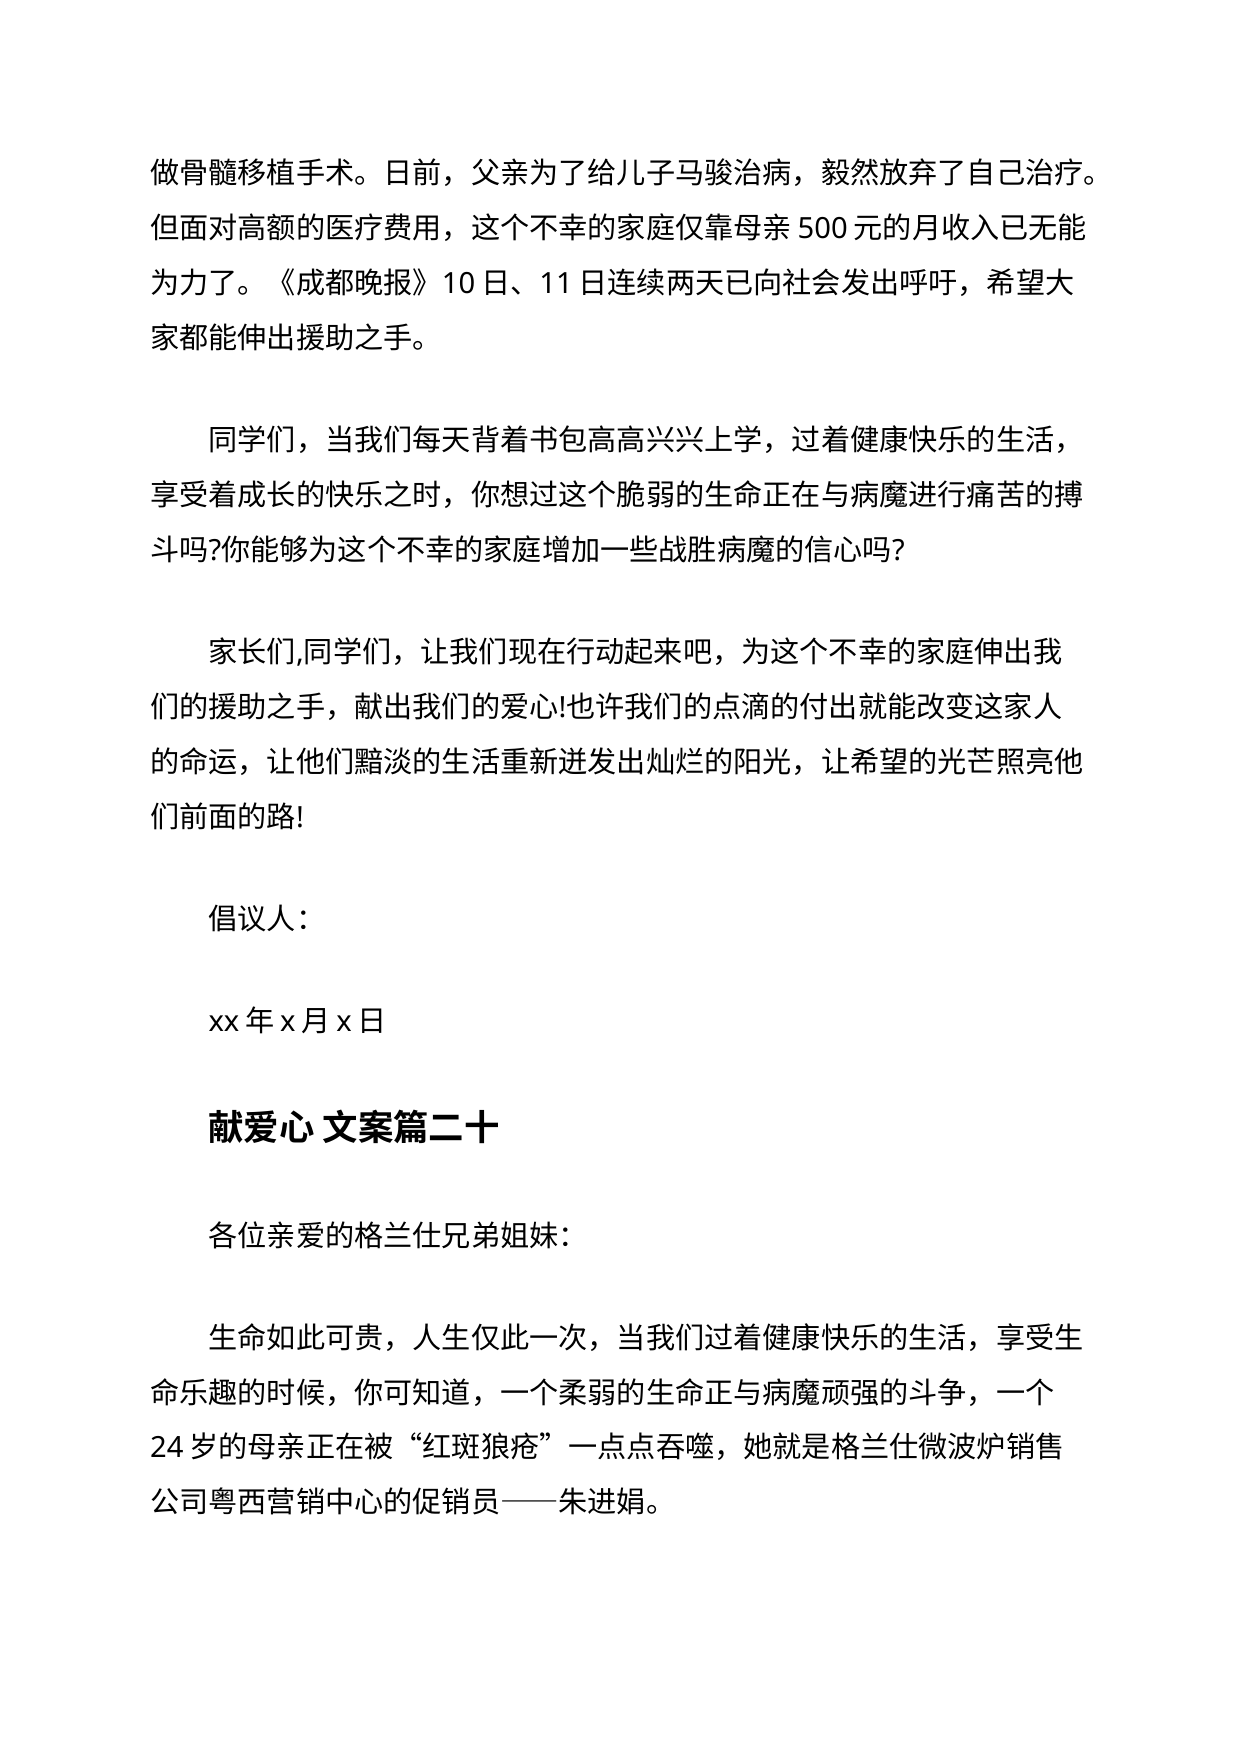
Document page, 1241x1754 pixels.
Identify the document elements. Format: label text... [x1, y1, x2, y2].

text 各位亲爱的格兰仕兄弟姐妹： [150, 1212, 1090, 1255]
text 家长们,同学们，让我们现在行动起来吧，为这个不幸的家庭伸出我们的援助之手，献出我们的爱心!也许我们的点滴的付出就能改变这家人的命运，让他们黯淡的生活重新迸发出灿烂的阳光，让希望的光芒照亮他们前面的路! [150, 628, 1090, 836]
text 献爱心 文案篇二十 [150, 1099, 1090, 1150]
text 生命如此可贵，人生仅此一次，当我们过着健康快乐的生活，享受生命乐趣的时候，你可知道，一个柔弱的生命正与病魔顽强的斗争，一个24岁的母亲正在被“红斑狼疮”一点点吞噬，她就是格兰仕微波炉销售公司粤西营销中心的促销员——朱进娟。 [150, 1314, 1090, 1521]
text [150, 150, 1090, 357]
text 同学们，当我们每天背着书包高高兴兴上学，过着健康快乐的生活，享受着成长的快乐之时，你想过这个脆弱的生命正在与病魔进行痛苦的搏斗吗?你能够为这个不幸的家庭增加一些战胜病魔的信心吗? [150, 417, 1090, 569]
text xx年x月x日 [150, 997, 1090, 1039]
text 倡议人： [150, 895, 1090, 938]
